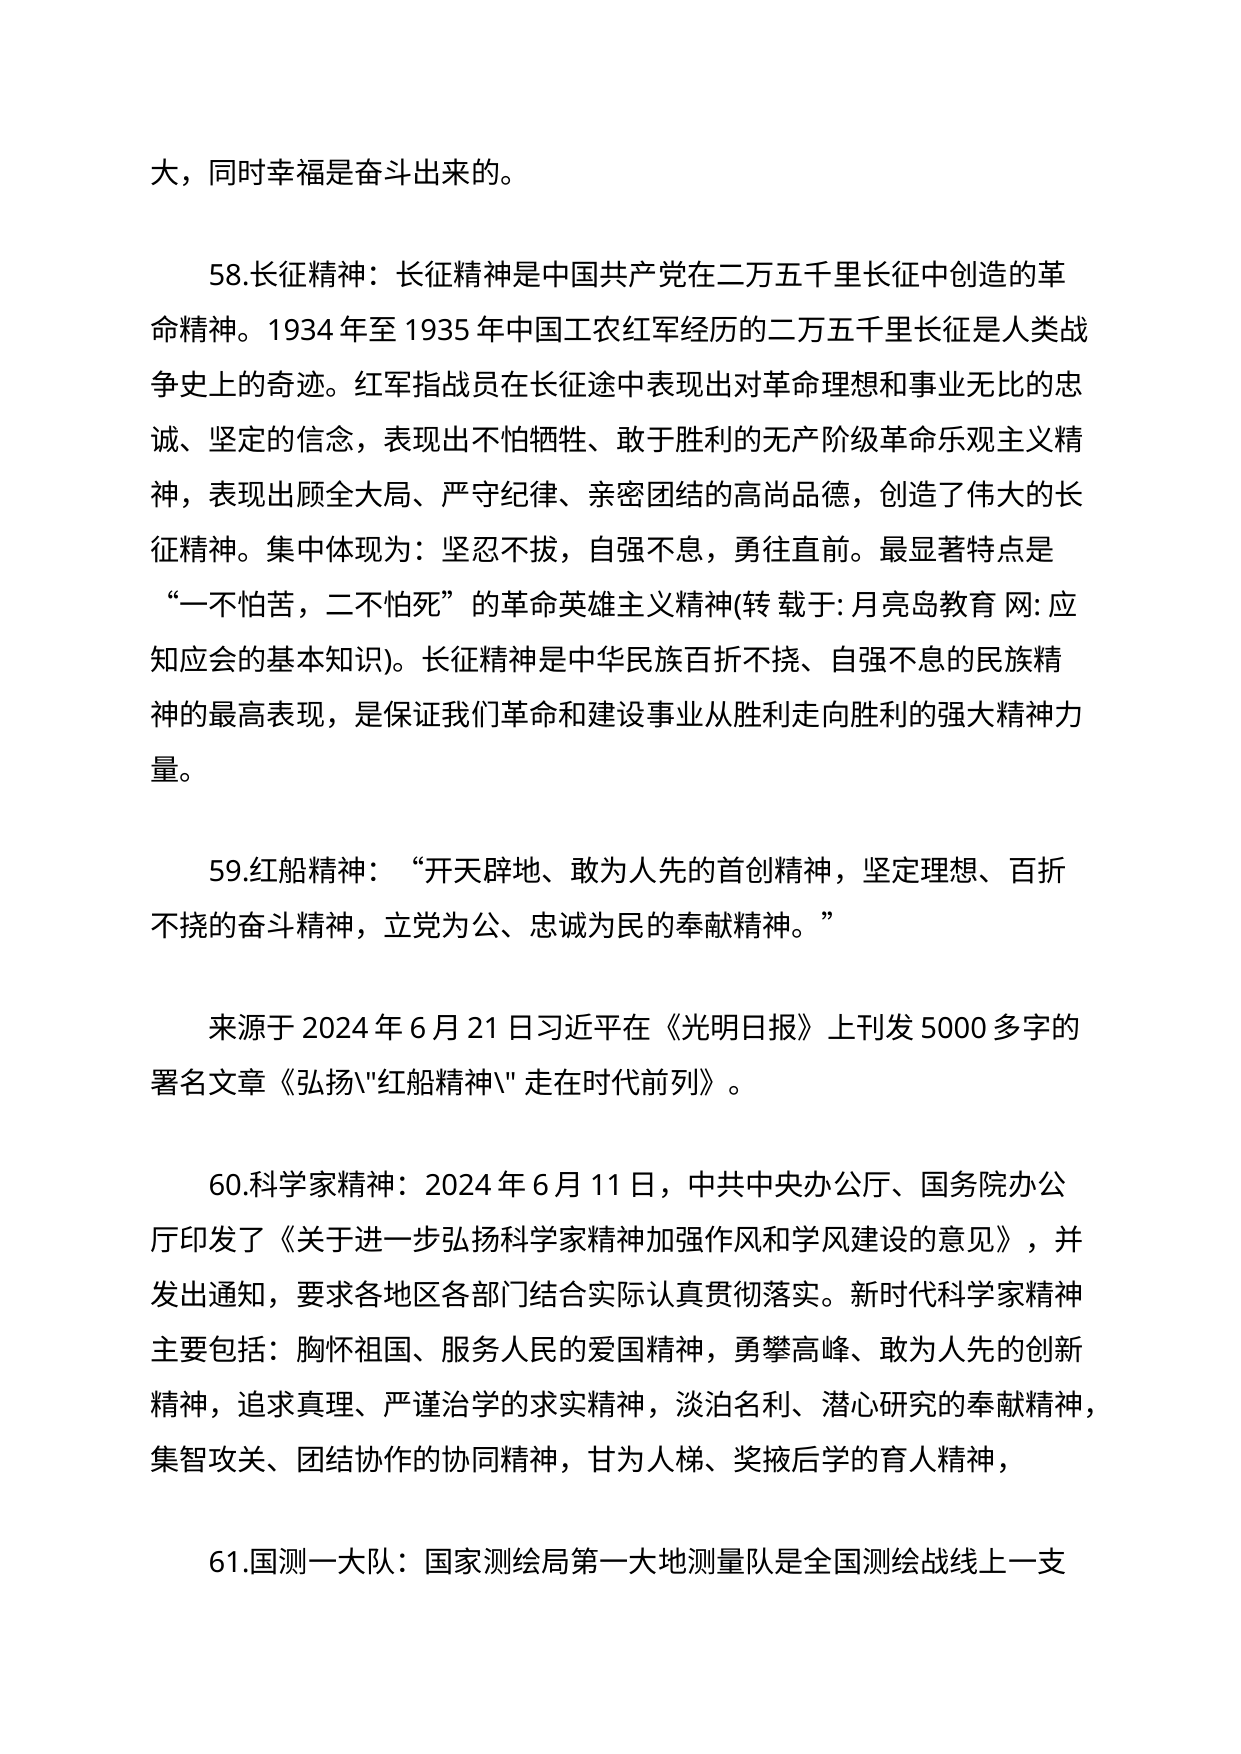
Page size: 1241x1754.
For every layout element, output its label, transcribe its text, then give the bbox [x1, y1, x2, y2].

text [150, 150, 1090, 192]
text 60.科学家精神：2024年6月11日，中共中央办公厅、国务院办公厅印发了《关于进一步弘扬科学家精神加强作风和学风建设的意见》，并发出通知，要求各地区各部门结合实际认真贯彻落实。新时代科学家精神主要包括：胸怀祖国、服务人民的爱国精神，勇攀高峰、敢为人先的创新精神，追求真理、严谨治学的求实精神，淡泊名利、潜心研究的奉献精神，集智攻关、团结协作的协同精神，甘为人梯、奖掖后学的育人精神， [150, 1162, 1090, 1479]
text 59.红船精神：“开天辟地、敢为人先的首创精神，坚定理想、百折不挠的奋斗精神，立党为公、忠诚为民的奉献精神。” [150, 848, 1090, 945]
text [150, 1538, 1090, 1581]
text 58.长征精神：长征精神是中国共产党在二万五千里长征中创造的革命精神。1934年至1935年中国工农红军经历的二万五千里长征是人类战争史上的奇迹。红军指战员在长征途中表现出对革命理想和事业无比的忠诚、坚定的信念，表现出不怕牺牲、敢于胜利的无产阶级革命乐观主义精神，表现出顾全大局、严守纪律、亲密团结的高尚品德，创造了伟大的长征精神。集中体现为：坚忍不拔，自强不息，勇往直前。最显著特点是“一不怕苦，二不怕死”的革命英雄主义精神(转 载于: 月亮岛教育 网: 应知应会的基本知识)。长征精神是中华民族百折不挠、自强不息的民族精神的最高表现，是保证我们革命和建设事业从胜利走向胜利的强大精神力量。 [150, 252, 1090, 788]
text 来源于2024年6月21日习近平在《光明日报》上刊发5000多字的署名文章《弘扬\"红船精神\" 走在时代前列》。 [150, 1005, 1090, 1102]
